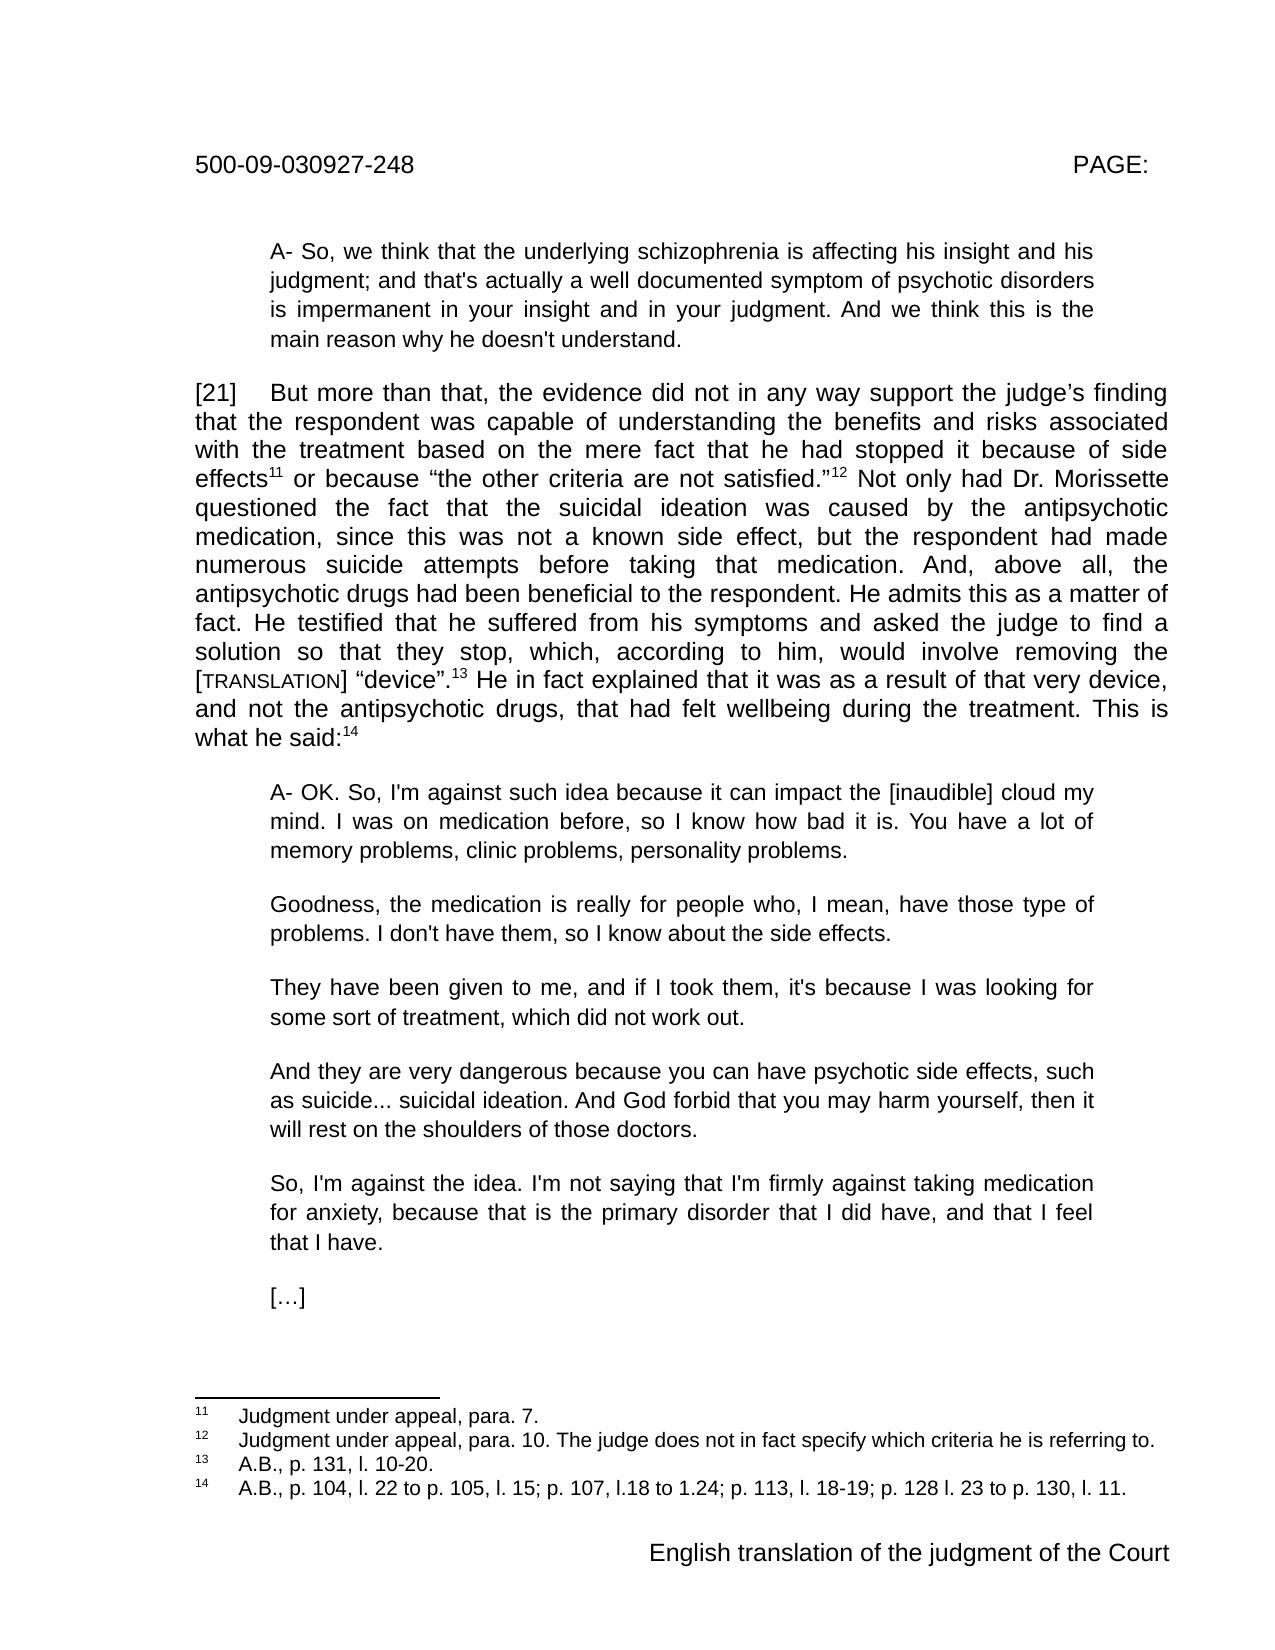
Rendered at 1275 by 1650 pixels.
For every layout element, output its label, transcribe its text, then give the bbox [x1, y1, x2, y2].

text A- OK. So, I'm against such idea because it can impact the [inaudible] cloud my mind. I was on medication before, so I know how bad it is. You have a lot of memory problems, clinic problems, personality problems. [270, 777, 1095, 864]
text And they are very dangerous because you can have psychotic side effects, such as suicide... suicidal ideation. And God forbid that you may harm yourself, then it will rest on the shoulders of those doctors. [270, 1056, 1095, 1143]
text Goodness, the medication is really for people who, I mean, have those type of problems. I don't have them, so I know about the side effects. [270, 889, 1095, 947]
text So, I'm against the idea. I'm not saying that I'm firmly against taking medication for anxiety, because that is the primary disorder that I did have, and that I feel that I have. [270, 1168, 1095, 1256]
list But more than that, the evidence did not in any way support the judge’s finding that the respondent was capable of understanding the benefits and risks associated with the treatment based on the mere fact that he had stopped it because of side effects or because “the other criteria are not satisfied.” Not only had Dr. Morissette questioned the fact that the suicidal ideation was caused by the antipsychotic medication, since this was not a known side effect, but the respondent had made numerous suicide attempts before taking that medication. And, above all, the antipsychotic drugs had been beneficial to the respondent. He admits this as a matter of fact. He testified that he suffered from his symptoms and asked the judge to find a solution so that they stop, which, according to him, would involve removing the [translation] “device”. He in fact explained that it was as a result of that very device, and not the antipsychotic drugs, that had felt wellbeing during the treatment. This is what he said: [195, 378, 1170, 752]
text They have been given to me, and if I took them, it's because I was looking for some sort of treatment, which did not work out. [270, 972, 1095, 1031]
text A- So, we think that the underlying schizophrenia is affecting his insight and his judgment; and that's actually a well documented symptom of psychotic disorders is impermanent in your insight and in your judgment. And we think this is the main reason why he doesn't understand. [270, 236, 1095, 353]
text […] [270, 1281, 1095, 1310]
